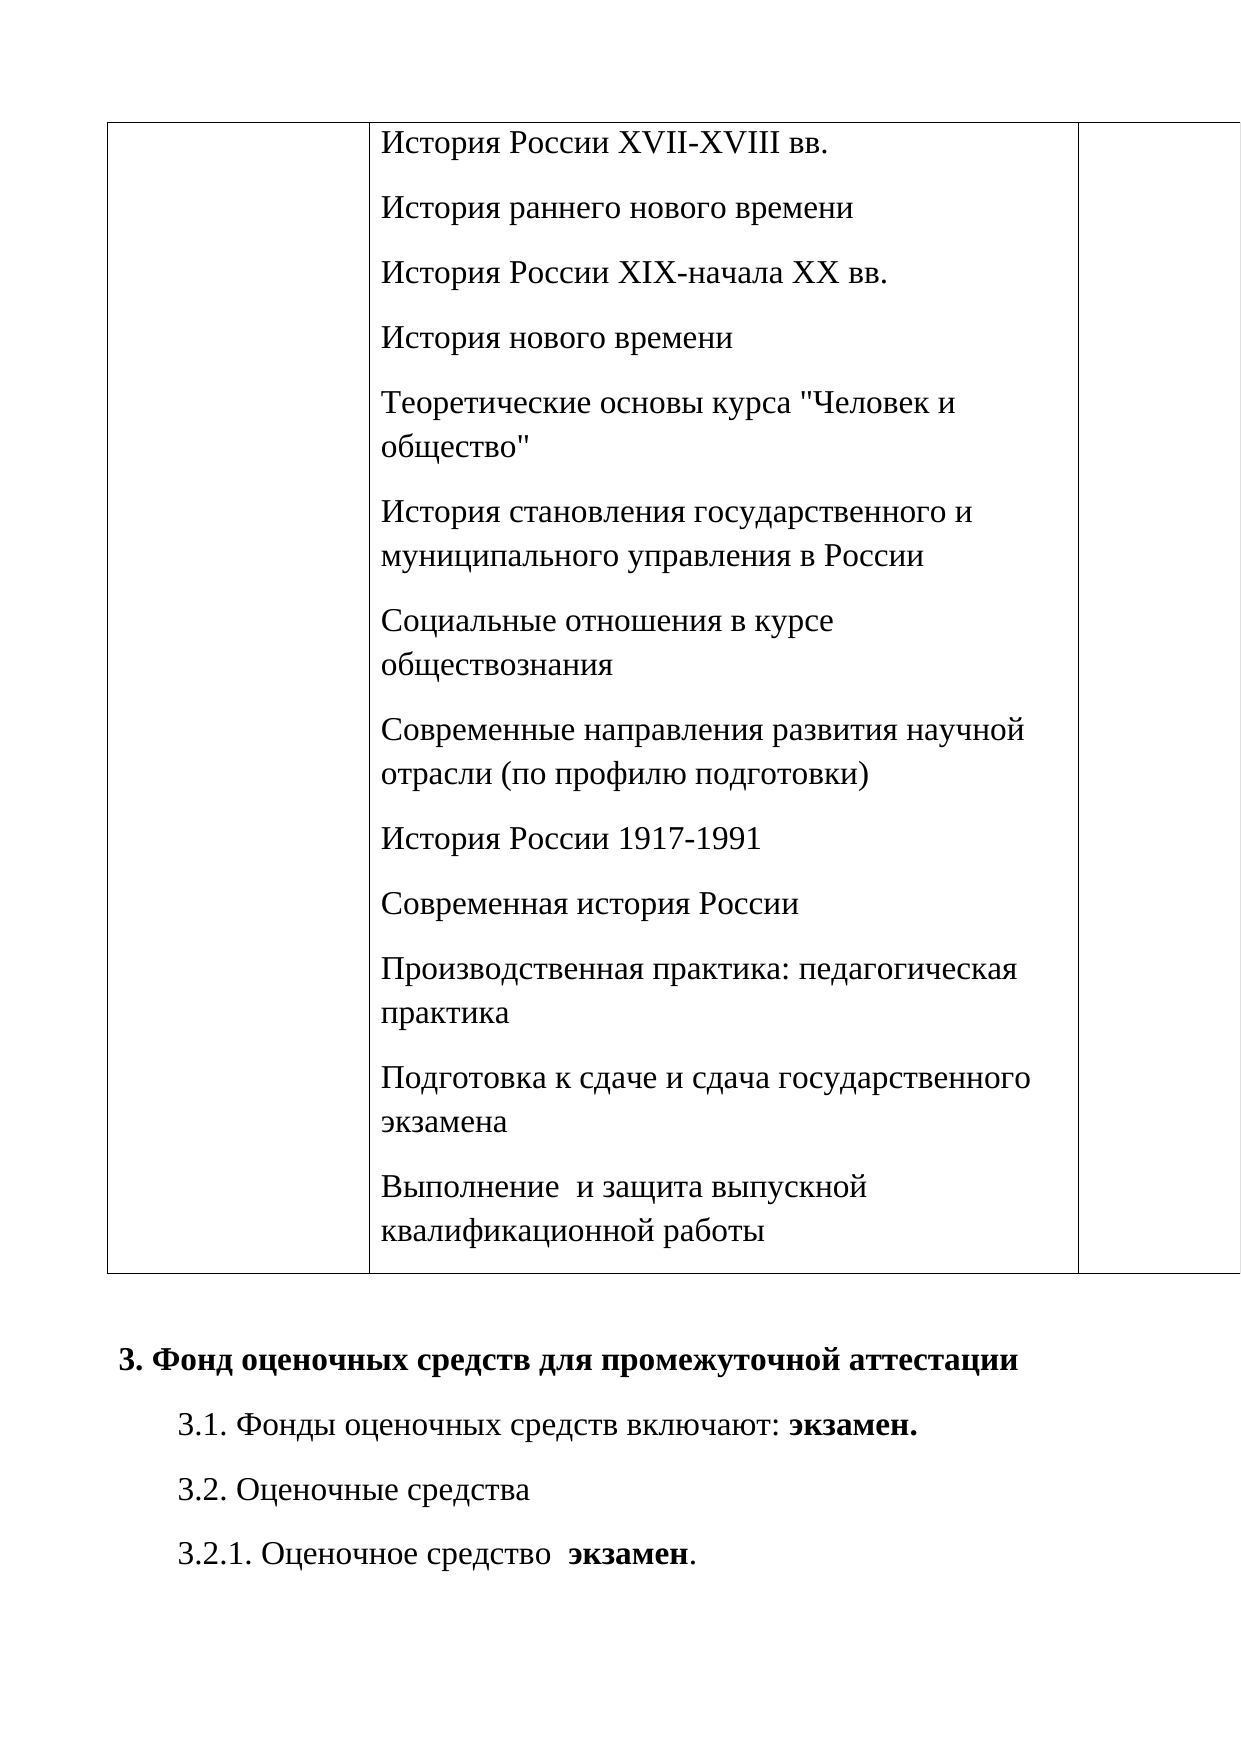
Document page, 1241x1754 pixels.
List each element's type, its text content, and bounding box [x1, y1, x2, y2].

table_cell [108, 123, 369, 1273]
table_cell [370, 123, 1078, 1273]
text 3.2.1. Оценочное средство экзамен. [118, 1534, 1159, 1572]
text 3.2. Оценочные средства [118, 1469, 1159, 1507]
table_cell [1079, 123, 1240, 1273]
text 3. Фонд оценочных средств для промежуточной аттестации [118, 1339, 1159, 1377]
text 3.1. Фонды оценочных средств включают: экзамен. [118, 1404, 1159, 1442]
